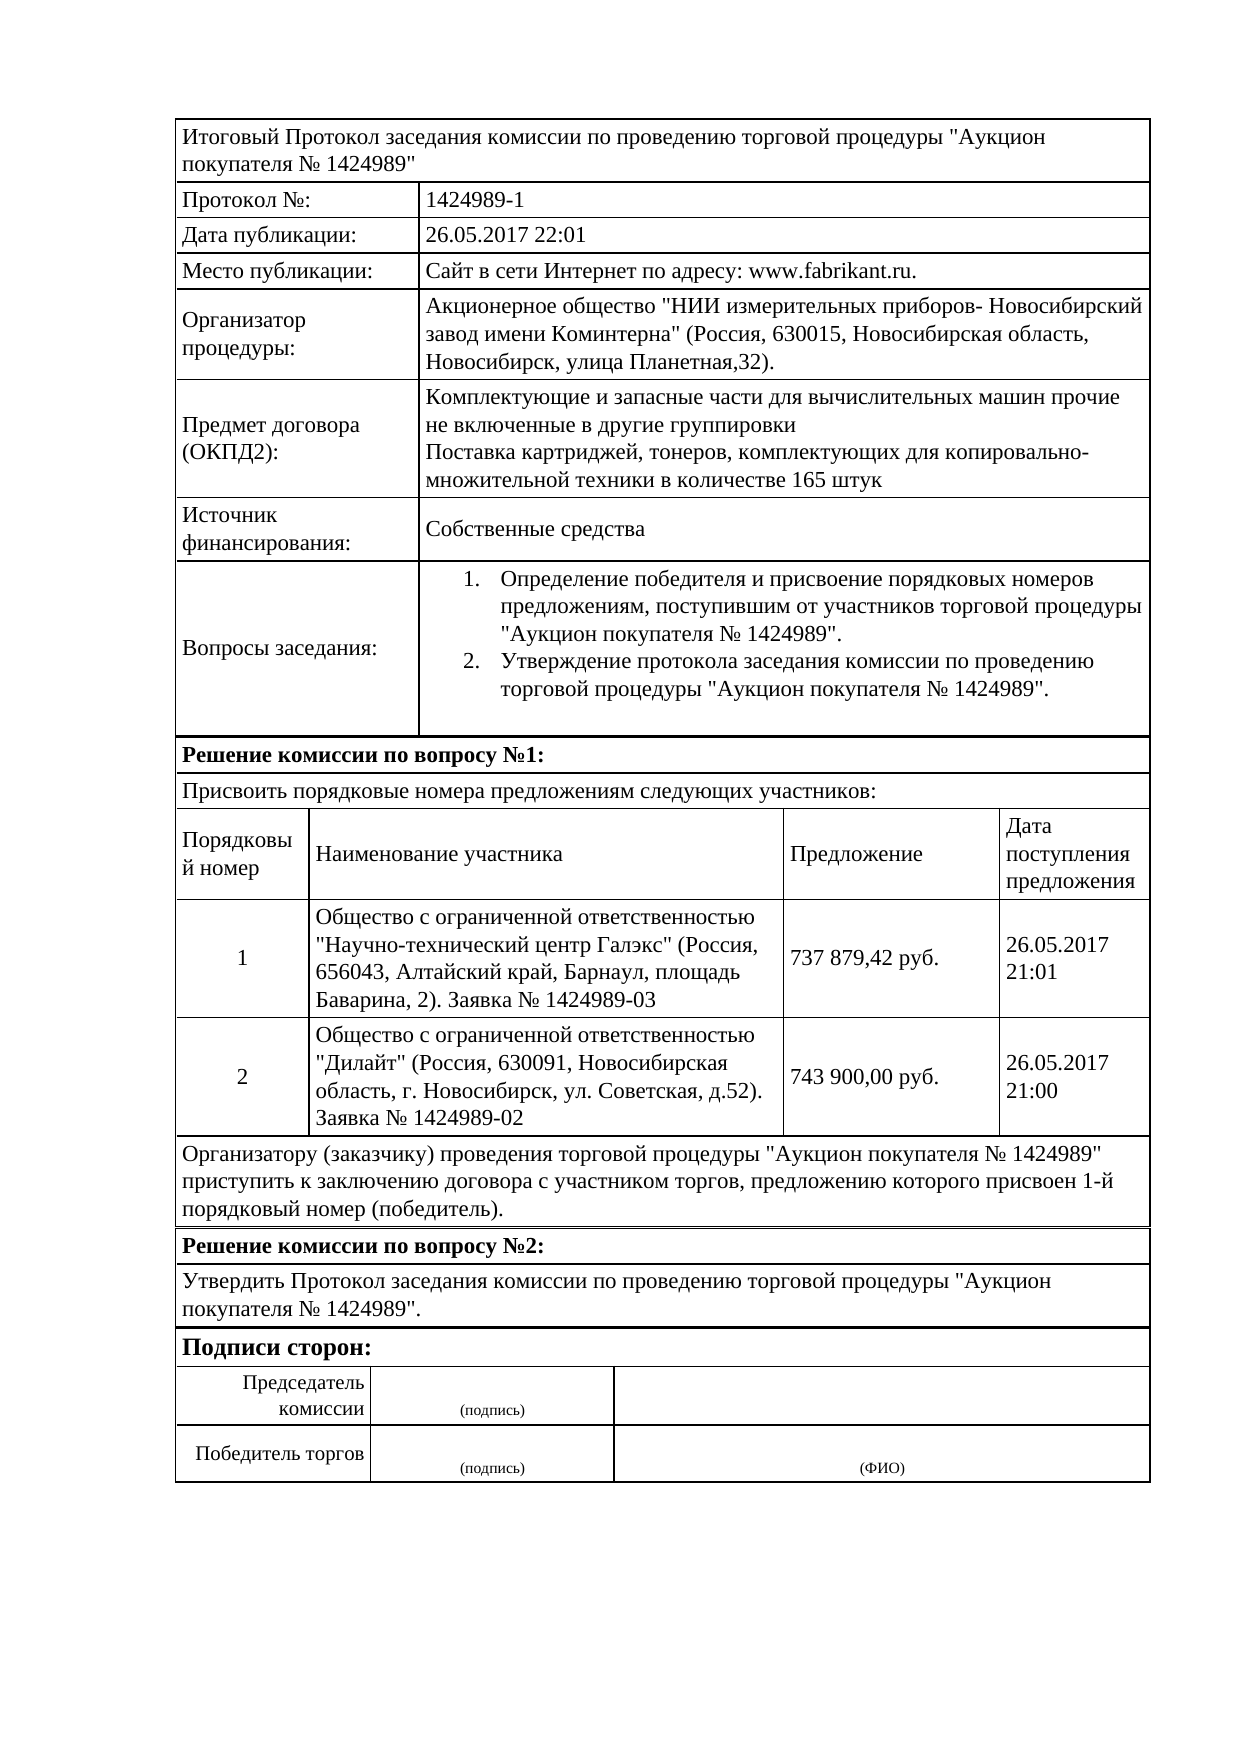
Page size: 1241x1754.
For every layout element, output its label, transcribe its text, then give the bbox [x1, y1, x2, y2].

table_cell Общество с ограниченной ответственностью "Дилайт" (Россия, 630091, Новосибирская область, г. Новосибирск, ул. Советская, д.52). Заявка № 1424989-02 [310, 1018, 783, 1135]
table_cell Определение победителя и присвоение порядковых номеров предложениям, поступившим от участников торговой процедуры "Аукцион покупателя № 1424989". Утверждение протокола заседания комиссии по проведению торговой процедуры "Аукцион покупателя № 1424989". [420, 562, 1149, 735]
table_cell (подпись) [371, 1367, 613, 1424]
table_cell Присвоить порядковые номера предложениям следующих участников: [176, 773, 1149, 808]
table_cell Организатор процедуры: [176, 289, 418, 378]
table_cell Общество с ограниченной ответственностью "Научно-технический центр Галэкс" (Россия, 656043, Алтайский край, Барнаул, площадь Баварина, 2). Заявка № 1424989-03 [310, 900, 783, 1017]
table_cell Организатору (заказчику) проведения торговой процедуры "Аукцион покупателя № 1424989" приступить к заключению договора с участником торгов, предложению которого присвоен 1-й порядковый номер (победитель). [176, 1136, 1149, 1226]
table_cell Победитель торгов [176, 1425, 370, 1481]
table_cell Порядковый номер [176, 809, 308, 898]
table_cell Предложение [784, 809, 999, 898]
table_cell Наименование участника [310, 809, 783, 898]
table_cell Дата публикации: [176, 218, 418, 252]
table_cell Акционерное общество "НИИ измерительных приборов- Новосибирский завод имени Коминтерна" (Россия, 630015, Новосибирская область, Новосибирск, улица Планетная,32). [420, 290, 1149, 378]
table_cell Вопросы заседания: [176, 561, 418, 735]
table_header Решение комиссии по вопросу №2: [176, 1229, 1149, 1263]
table_cell Протокол №: [176, 182, 418, 217]
table_header Подписи сторон: [176, 1329, 1149, 1366]
table_cell 1 [176, 900, 308, 1017]
table_cell Утвердить Протокол заседания комиссии по проведению торговой процедуры "Аукцион покупателя № 1424989". [176, 1264, 1149, 1326]
table_cell Место публикации: [176, 253, 418, 288]
table_cell Комплектующие и запасные части для вычислительных машин прочие не включенные в другие группировки Поставка картриджей, тонеров, комплектующих для копировально-множительной техники в количестве 165 штук [420, 380, 1149, 497]
table_cell 26.05.2017 22:01 [420, 218, 1149, 252]
table_header Решение комиссии по вопросу №1: [176, 738, 1149, 772]
table_cell Председатель комиссии [176, 1367, 370, 1424]
table_cell 737 879,42 руб. [784, 900, 999, 1017]
table_cell 2 [176, 1018, 308, 1135]
table_cell [615, 1367, 1149, 1424]
table_cell 26.05.2017 21:01 [1000, 900, 1149, 1017]
table_header Итоговый Протокол заседания комиссии по проведению торговой процедуры "Аукцион покупателя № 1424989" [176, 120, 1149, 181]
table_cell Дата поступления предложения [1000, 809, 1149, 898]
table_cell (подпись) [371, 1426, 613, 1481]
table_cell (ФИО) [615, 1426, 1149, 1481]
table_cell 26.05.2017 21:00 [1000, 1018, 1149, 1135]
table_cell Источник финансирования: [176, 498, 418, 560]
table_cell 743 900,00 руб. [784, 1018, 999, 1135]
table_cell Собственные средства [420, 498, 1149, 560]
table_cell Предмет договора (ОКПД2): [176, 380, 418, 497]
table_cell Cайт в сети Интернет по адресу: www.fabrikant.ru. [420, 254, 1149, 288]
table_cell 1424989-1 [420, 183, 1149, 217]
